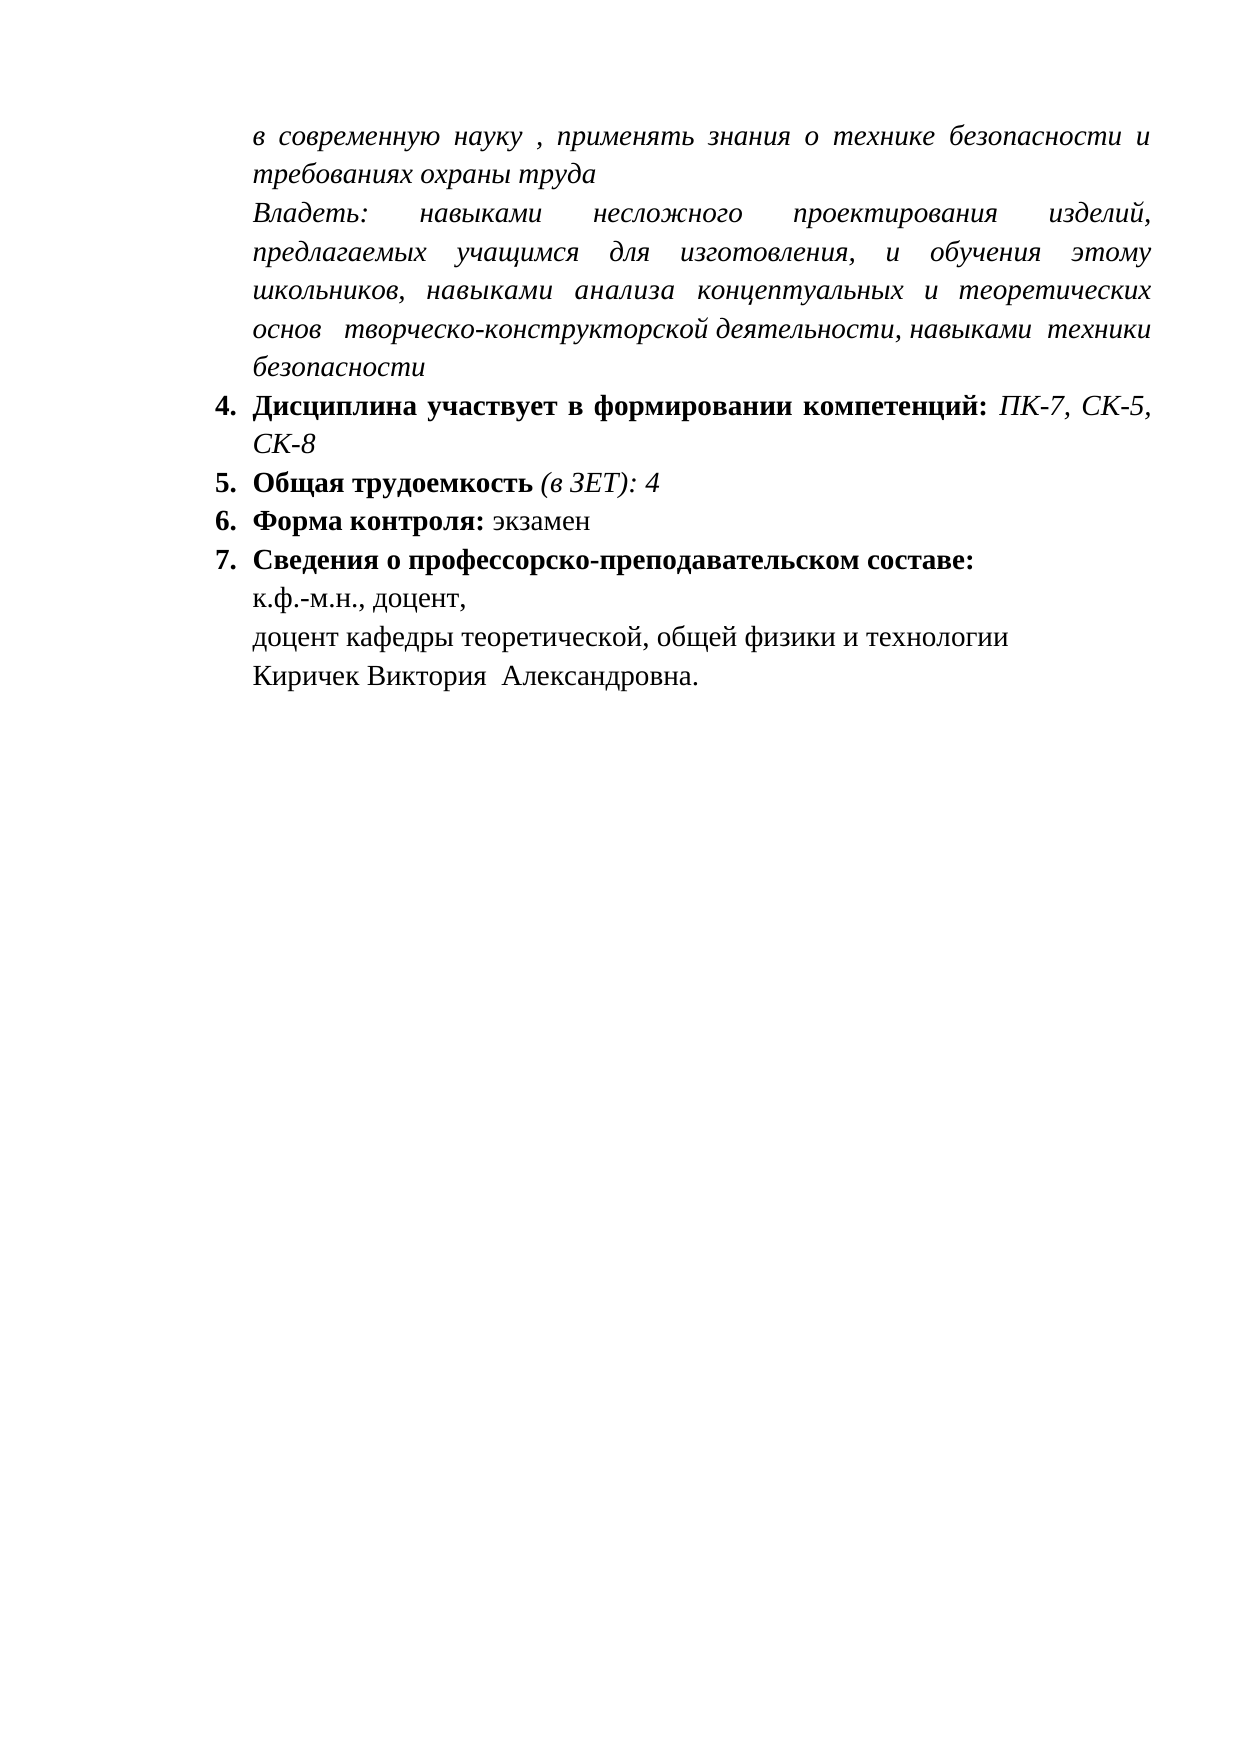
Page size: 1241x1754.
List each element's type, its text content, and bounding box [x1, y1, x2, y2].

list Сведения о профессорско-преподавательском составе: [215, 542, 1152, 576]
list Дисциплина участвует в формировании компетенций: ПК-7, СК-5, СК-8 [215, 388, 1152, 460]
list Киричек Виктория Александровна. [252, 658, 1152, 691]
list Форма контроля: экзамен [215, 503, 1152, 537]
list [252, 118, 1152, 190]
list доцент кафедры теоретической, общей физики и технологии [252, 619, 1152, 653]
list Общая трудоемкость (в ЗЕТ): 4 [215, 465, 1152, 498]
list к.ф.-м.н., доцент, [252, 581, 1152, 614]
list Владеть: навыками несложного проектирования изделий, предлагаемых учащимся для изготовления, и обучения этому школьников, навыками анализа концептуальных и теоретических основ творческо-конструкторской деятельности, навыками техники безопасности [252, 195, 1152, 383]
